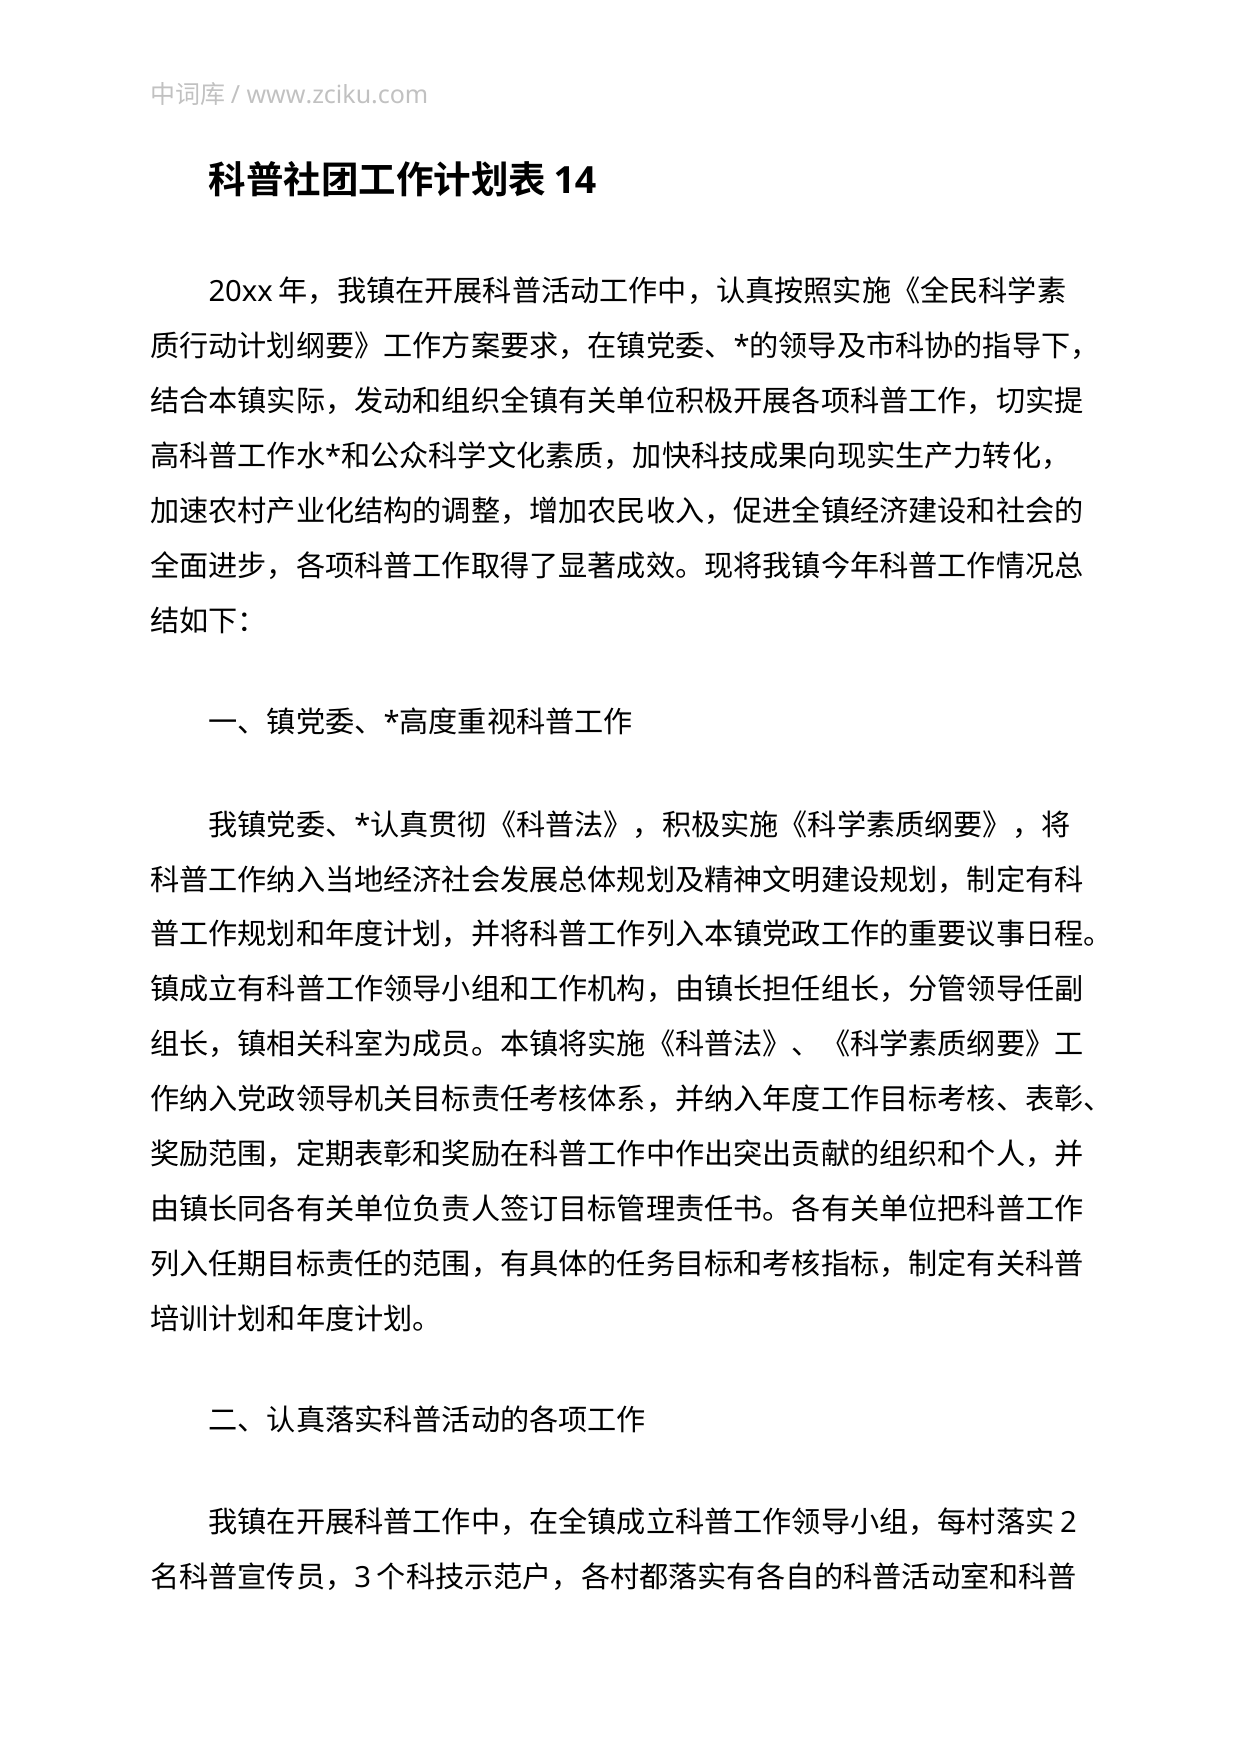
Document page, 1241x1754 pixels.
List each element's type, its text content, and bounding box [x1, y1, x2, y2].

text 二、认真落实科普活动的各项工作 [150, 1397, 1090, 1439]
text 20xx年，我镇在开展科普活动工作中，认真按照实施《全民科学素质行动计划纲要》工作方案要求，在镇党委、*的领导及市科协的指导下，结合本镇实际，发动和组织全镇有关单位积极开展各项科普工作，切实提高科普工作水*和公众科学文化素质，加快科技成果向现实生产力转化，加速农村产业化结构的调整，增加农民收入，促进全镇经济建设和社会的全面进步，各项科普工作取得了显著成效。现将我镇今年科普工作情况总结如下： [150, 268, 1090, 639]
text 我镇党委、*认真贯彻《科普法》，积极实施《科学素质纲要》，将科普工作纳入当地经济社会发展总体规划及精神文明建设规划，制定有科普工作规划和年度计划，并将科普工作列入本镇党政工作的重要议事日程。镇成立有科普工作领导小组和工作机构，由镇长担任组长，分管领导任副组长，镇相关科室为成员。本镇将实施《科普法》、《科学素质纲要》工作纳入党政领导机关目标责任考核体系，并纳入年度工作目标考核、表彰、奖励范围，定期表彰和奖励在科普工作中作出突出贡献的组织和个人，并由镇长同各有关单位负责人签订目标管理责任书。各有关单位把科普工作列入任期目标责任的范围，有具体的任务目标和考核指标，制定有关科普培训计划和年度计划。 [150, 801, 1090, 1337]
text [150, 1499, 1090, 1596]
text 一、镇党委、*高度重视科普工作 [150, 699, 1090, 741]
text 科普社团工作计划表14 [150, 150, 1090, 204]
